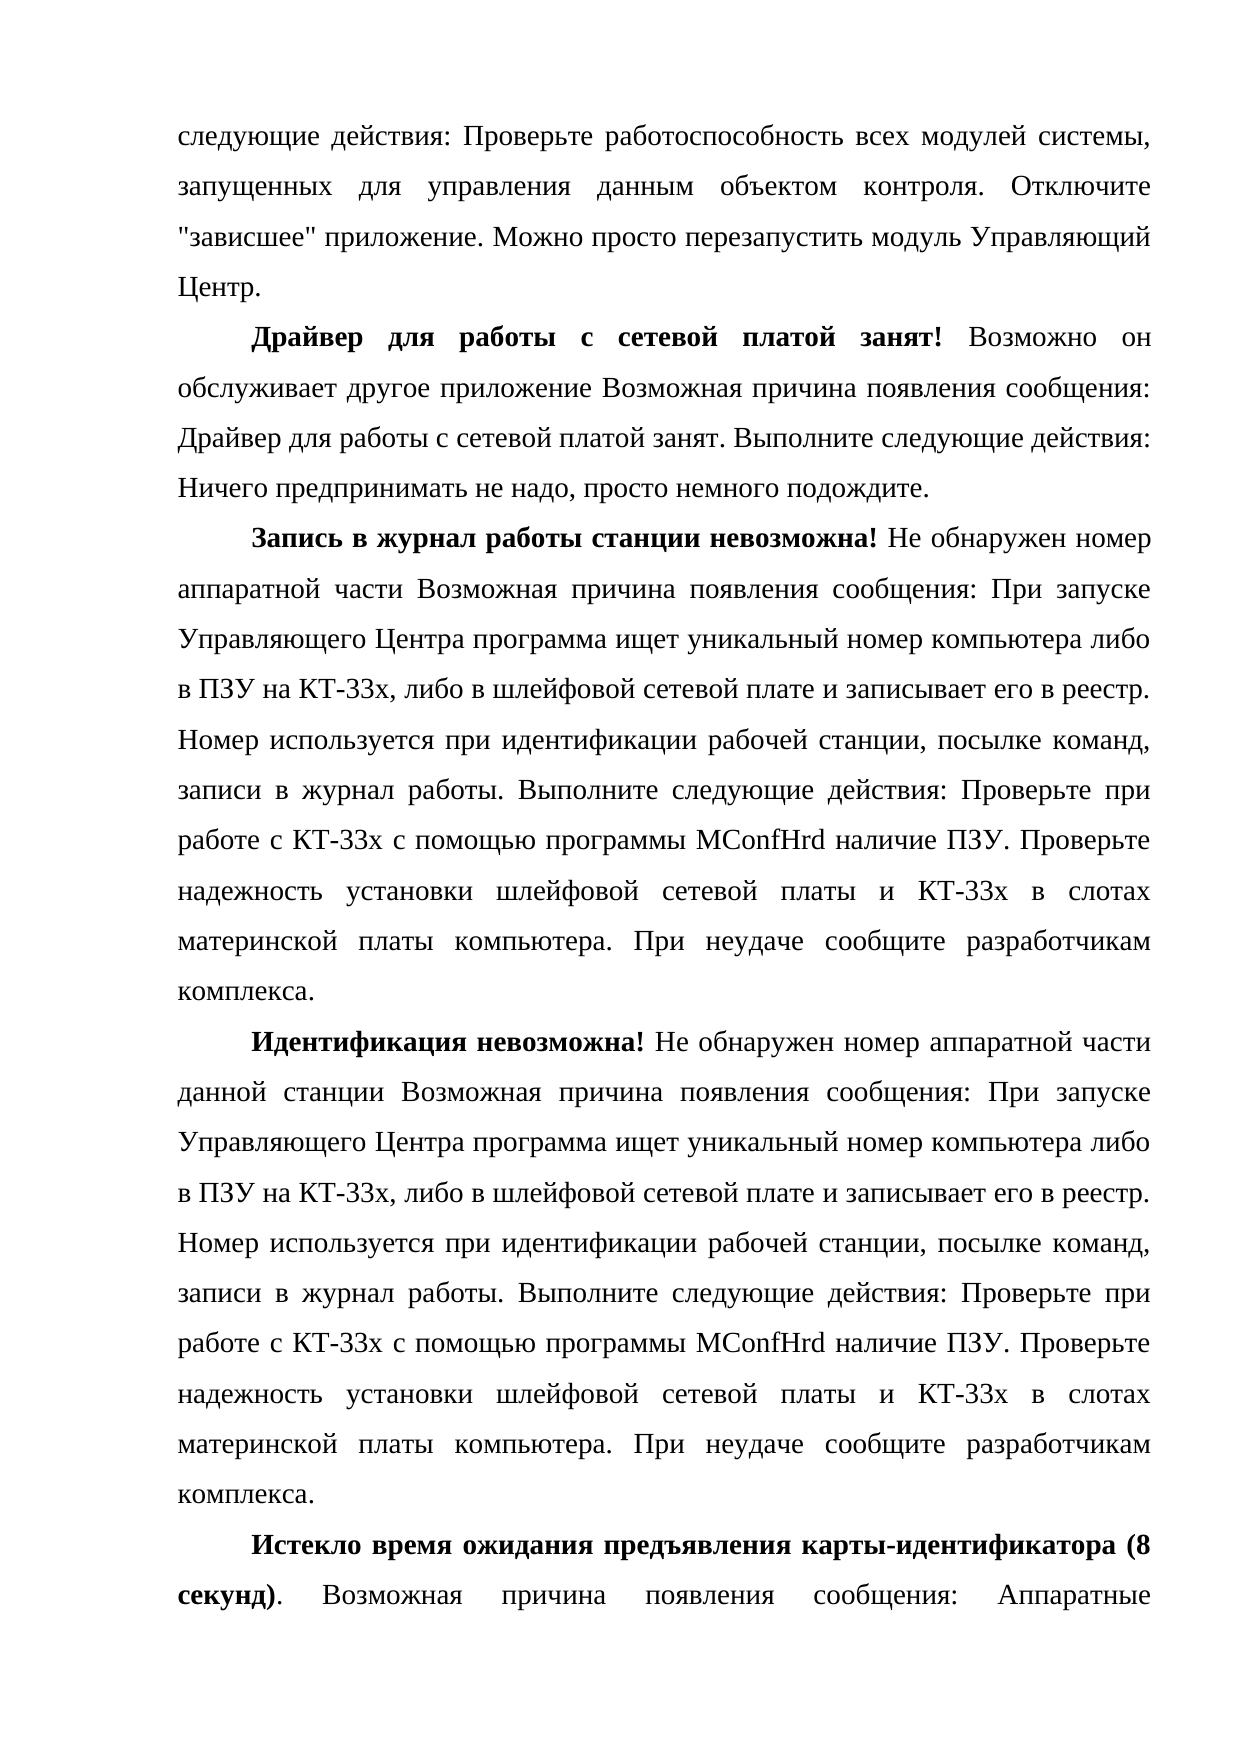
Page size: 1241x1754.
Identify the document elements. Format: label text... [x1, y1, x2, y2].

text Драйвер для работы с сетевой платой занят! Возможно он обслуживает другое приложение Возможная причина появления сообщения: Драйвер для работы с сетевой платой занят. Выполните следующие действия: Ничего предпринимать не надо, просто немного подождите. [177, 319, 1152, 504]
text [177, 118, 1152, 303]
text Запись в журнал работы станции невозможна! Не обнаружен номер аппаратной части Возможная причина появления сообщения: При запуске Управляющего Центра программа ищет уникальный номер компьютера либо в ПЗУ на КТ-33x, либо в шлейфовой сетевой плате и записывает его в реестр. Номер используется при идентификации рабочей станции, посылке команд, записи в журнал работы. Выполните следующие действия: Проверьте при работе с КТ-33x с помощью программы MConfHrd наличие ПЗУ. Проверьте надежность установки шлейфовой сетевой платы и КТ-33x в слотах материнской платы компьютера. При неудаче сообщите разработчикам комплекса. [177, 521, 1152, 1007]
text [177, 1527, 1152, 1611]
text Идентификация невозможна! Не обнаружен номер аппаратной части данной станции Возможная причина появления сообщения: При запуске Управляющего Центра программа ищет уникальный номер компьютера либо в ПЗУ на КТ-33x, либо в шлейфовой сетевой плате и записывает его в реестр. Номер используется при идентификации рабочей станции, посылке команд, записи в журнал работы. Выполните следующие действия: Проверьте при работе с КТ-33x с помощью программы MConfHrd наличие ПЗУ. Проверьте надежность установки шлейфовой сетевой платы и КТ-33x в слотах материнской платы компьютера. При неудаче сообщите разработчикам комплекса. [177, 1024, 1152, 1510]
